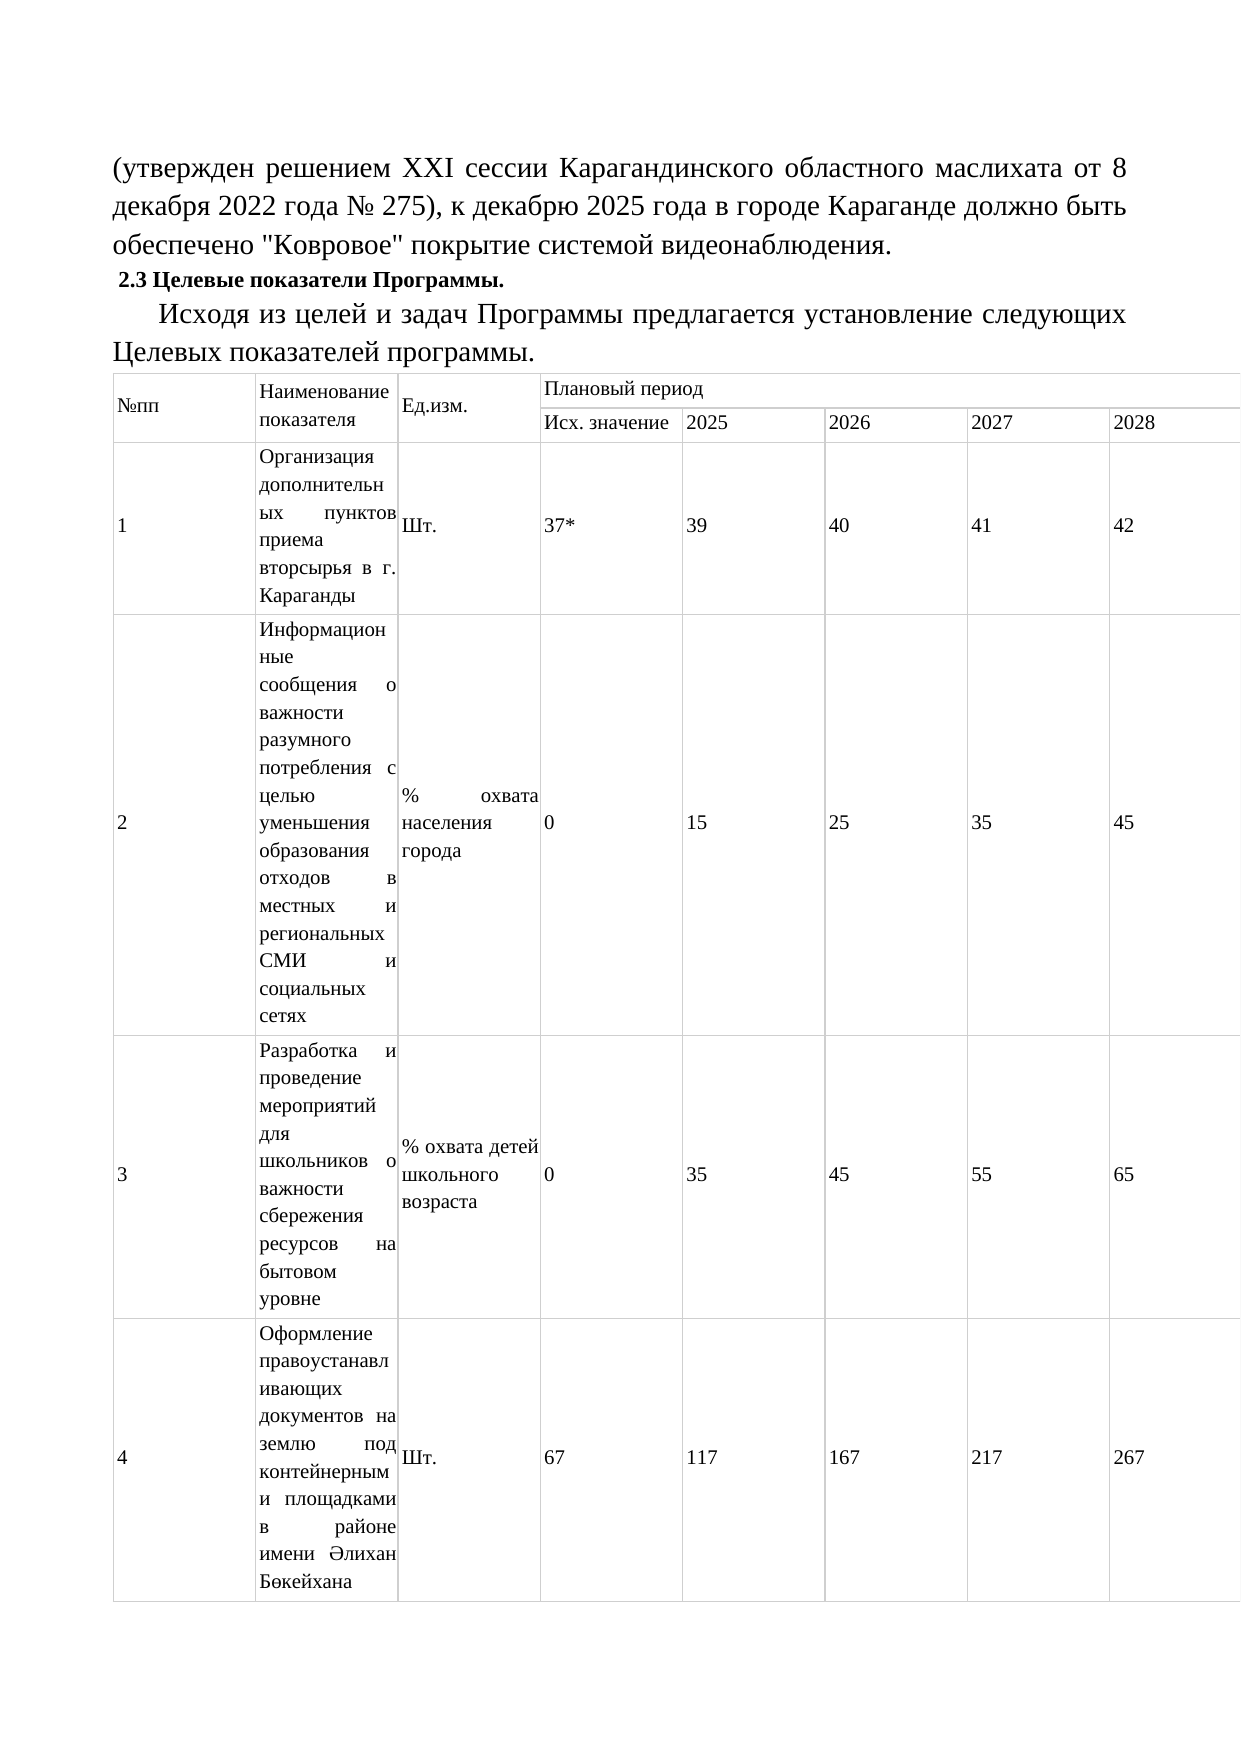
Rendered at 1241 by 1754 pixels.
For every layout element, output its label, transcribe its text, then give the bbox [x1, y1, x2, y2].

table_cell Разработка и проведение мероприятий для школьников о важности сбережения ресурсов на бытовом уровне [256, 1036, 397, 1318]
table_cell 2026 [826, 409, 967, 442]
table_cell 67 [541, 1319, 682, 1601]
table_cell % охвата населения города [399, 615, 540, 1035]
table_cell 42 [1110, 443, 1240, 614]
table_cell 55 [968, 1036, 1109, 1318]
table_cell 2028 [1110, 409, 1240, 442]
table_cell 2027 [968, 409, 1109, 442]
table_cell Информационные сообщения о важности разумного потребления с целью уменьшения образования отходов в местных и региональных СМИ и социальных сетях [256, 615, 397, 1035]
table_cell 2 [114, 615, 255, 1035]
table_cell % охвата детей школьного возраста [399, 1036, 540, 1318]
table_cell 117 [683, 1319, 824, 1601]
table_cell 0 [541, 1036, 682, 1318]
table_header Ед.изм. [399, 374, 540, 442]
table_cell 15 [683, 615, 824, 1035]
text Исходя из целей и задач Программы предлагается установление следующих Целевых показателей программы. [112, 296, 1128, 368]
table_header №пп [114, 374, 255, 442]
table_cell Шт. [399, 443, 540, 614]
table_cell 0 [541, 615, 682, 1035]
table_cell Оформление правоустанавливающих документов на землю под контейнерными площадками в районе имени Әлихан Бөкейхана [256, 1319, 397, 1601]
table_cell 3 [114, 1036, 255, 1318]
table_cell 167 [826, 1319, 967, 1601]
table_cell 65 [1110, 1036, 1240, 1318]
table_cell Организация дополнительных пунктов приема вторсырья в г. Караганды [256, 443, 397, 614]
table_cell 267 [1110, 1319, 1240, 1601]
table_cell 35 [968, 615, 1109, 1035]
table_cell 35 [683, 1036, 824, 1318]
table_cell 1 [114, 443, 255, 614]
table_cell 45 [1110, 615, 1240, 1035]
table_cell 25 [826, 615, 967, 1035]
table_header Плановый период [541, 374, 1240, 407]
table_cell 39 [683, 443, 824, 614]
table_cell Шт. [399, 1319, 540, 1601]
table_cell 45 [826, 1036, 967, 1318]
table_cell 41 [968, 443, 1109, 614]
table_cell Исх. значение [541, 409, 682, 442]
table_cell 217 [968, 1319, 1109, 1601]
table_cell 40 [826, 443, 967, 614]
table_cell 37* [541, 443, 682, 614]
table_cell 4 [114, 1319, 255, 1601]
text 2.3 Целевые показатели Программы. [112, 266, 1128, 292]
table_cell 2025 [683, 409, 824, 442]
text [112, 150, 1128, 261]
table_header Наименование показателя [256, 374, 397, 442]
